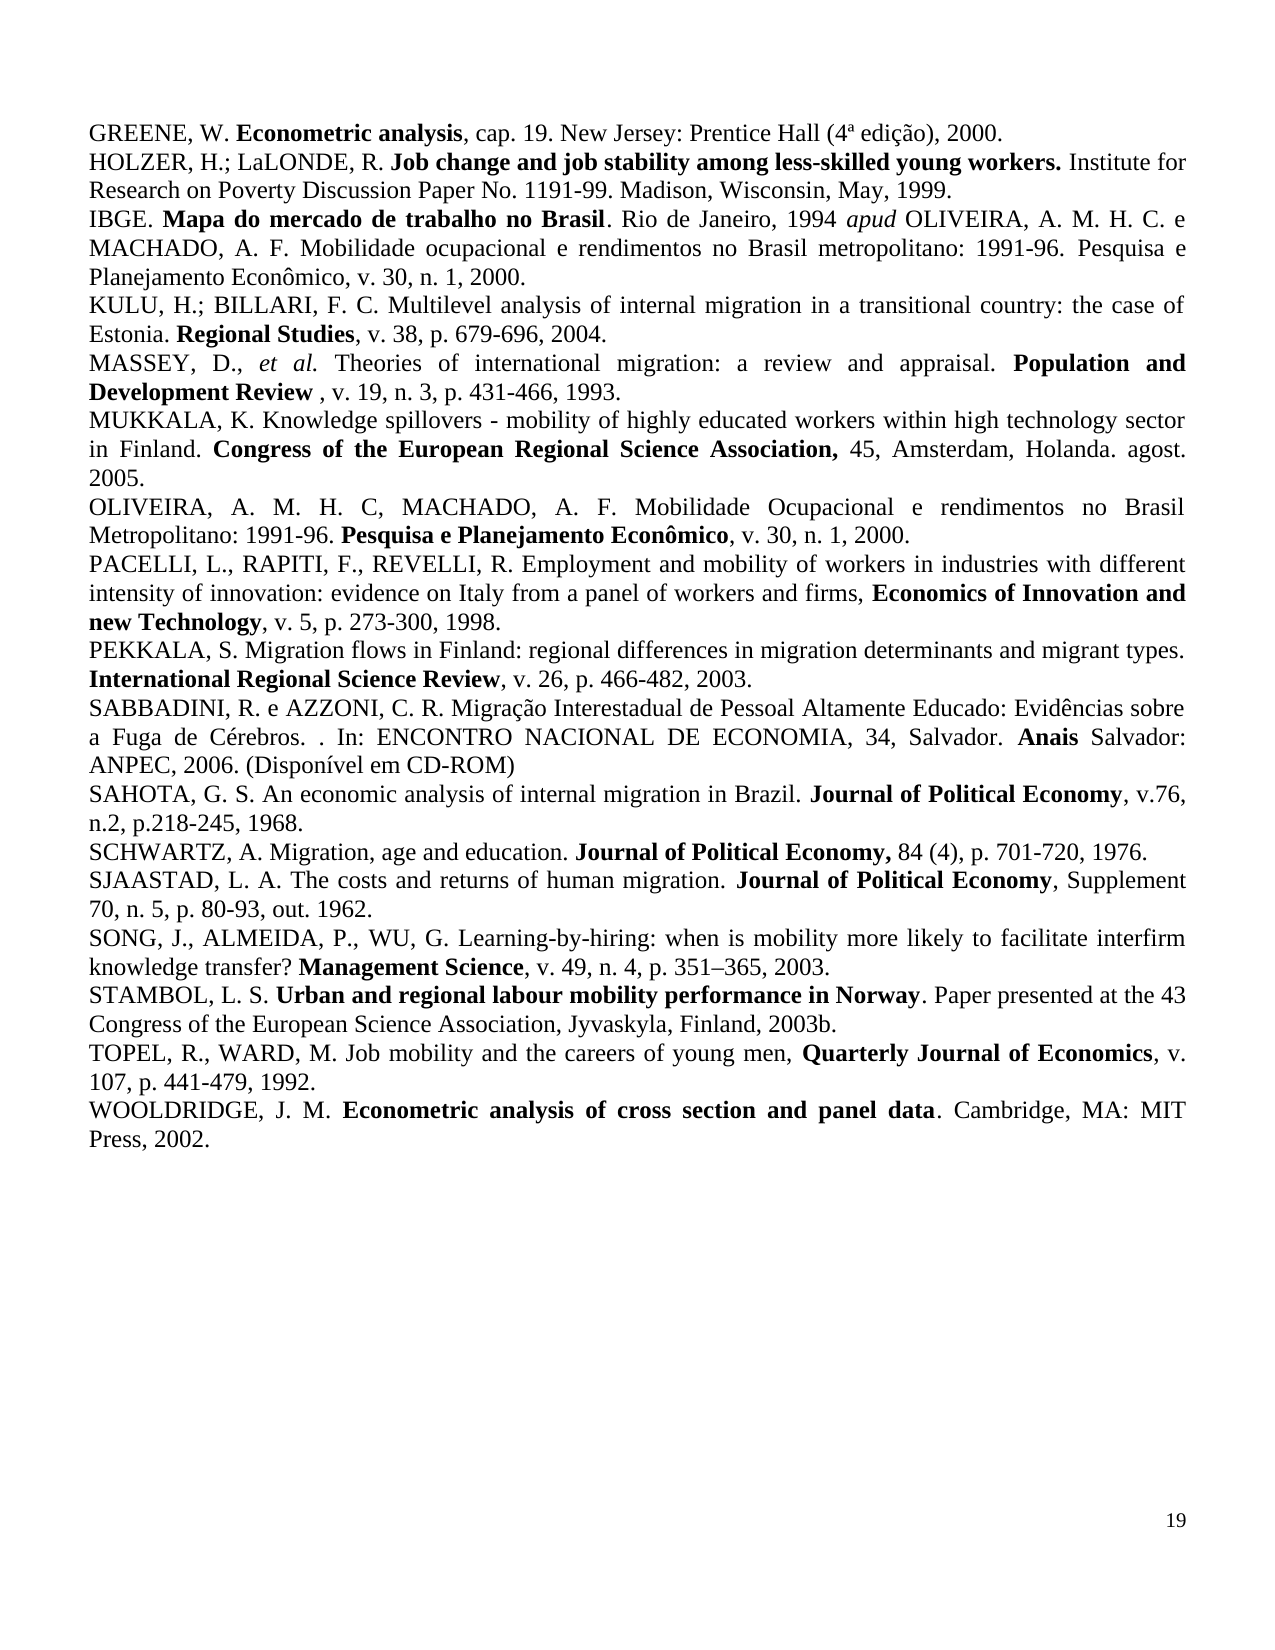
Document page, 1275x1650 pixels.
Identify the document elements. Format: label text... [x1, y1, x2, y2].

text MUKKALA, K. Knowledge spillovers - mobility of highly educated workers within high technology sector in Finland. Congress of the European Regional Science Association, 45, Amsterdam, Holanda. agost. 2005. [89, 406, 1186, 492]
text SJAASTAD, L. A. The costs and returns of human migration. Journal of Political Economy, Supplement 70, n. 5, p. 80-93, out. 1962. [89, 866, 1186, 923]
text SABBADINI, R. e AZZONI, C. R. Migração Interestadual de Pessoal Altamente Educado: Evidências sobre a Fuga de Cérebros. . In: ENCONTRO NACIONAL DE ECONOMIA, 34, Salvador. Anais Salvador: ANPEC, 2006. (Disponível em CD-ROM) [89, 693, 1186, 779]
text SAHOTA, G. S. An economic analysis of internal migration in Brazil. Journal of Political Economy, v.76, n.2, p.218-245, 1968. [89, 779, 1186, 837]
text Pekkala, S. Migration flows in Finland: regional differences in migration determinants and migrant types. International Regional Science Review, v. 26, p. 466-482, 2003. [89, 636, 1186, 693]
text SCHWARTZ, A. Migration, age and education. Journal of Political Economy, 84 (4), p. 701-720, 1976. [89, 837, 1186, 866]
text Greene, W. Econometric analysis, cap. 19. New Jersey: Prentice Hall (4ª edição), 2000. [89, 118, 1186, 147]
text OLIVEIRA, A. M. H. C, MACHADO, A. F. Mobilidade Ocupacional e rendimentos no Brasil Metropolitano: 1991-96. Pesquisa e Planejamento Econômico, v. 30, n. 1, 2000. [89, 492, 1186, 549]
text Holzer, H.; LaLonde, R. Job change and job stability among less-skilled young workers. Institute for Research on Poverty Discussion Paper No. 1191-99. Madison, Wisconsin, May, 1999. [89, 147, 1186, 204]
text Wooldridge, J. M. Econometric analysis of cross section and panel data. Cambridge, MA: MIT Press, 2002. [89, 1096, 1186, 1153]
text Pacelli, L., Rapiti, F., Revelli, R. Employment and mobility of workers in industries with different intensity of innovation: evidence on Italy from a panel of workers and firms, Economics of Innovation and new Technology, v. 5, p. 273-300, 1998. [89, 549, 1186, 636]
text IBGE. Mapa do mercado de trabalho no Brasil. Rio de Janeiro, 1994 apud OLIVEIRA, A. M. H. C. e MACHADO, A. F. Mobilidade ocupacional e rendimentos no Brasil metropolitano: 1991-96. Pesquisa e Planejamento Econômico, v. 30, n. 1, 2000. [89, 204, 1186, 291]
text Song, J., Almeida, P., Wu, G. Learning-by-hiring: when is mobility more likely to facilitate interfirm knowledge transfer? Management Science, v. 49, n. 4, p. 351–365, 2003. [89, 923, 1186, 981]
text Kulu, H.; Billari, F. C. Multilevel analysis of internal migration in a transitional country: the case of Estonia. Regional Studies, v. 38, p. 679-696, 2004. [89, 291, 1186, 348]
text Massey, D., et al. Theories of international migration: a review and appraisal. Population and Development Review , v. 19, n. 3, p. 431-466, 1993. [89, 348, 1186, 406]
text TOPEL, R., WARD, M. Job mobility and the careers of young men, Quarterly Journal of Economics, v. 107, p. 441-479, 1992. [89, 1038, 1186, 1096]
text Stambol, L. S. Urban and regional labour mobility performance in Norway. Paper presented at the 43 Congress of the European Science Association, Jyvaskyla, Finland, 2003b. [89, 981, 1186, 1038]
